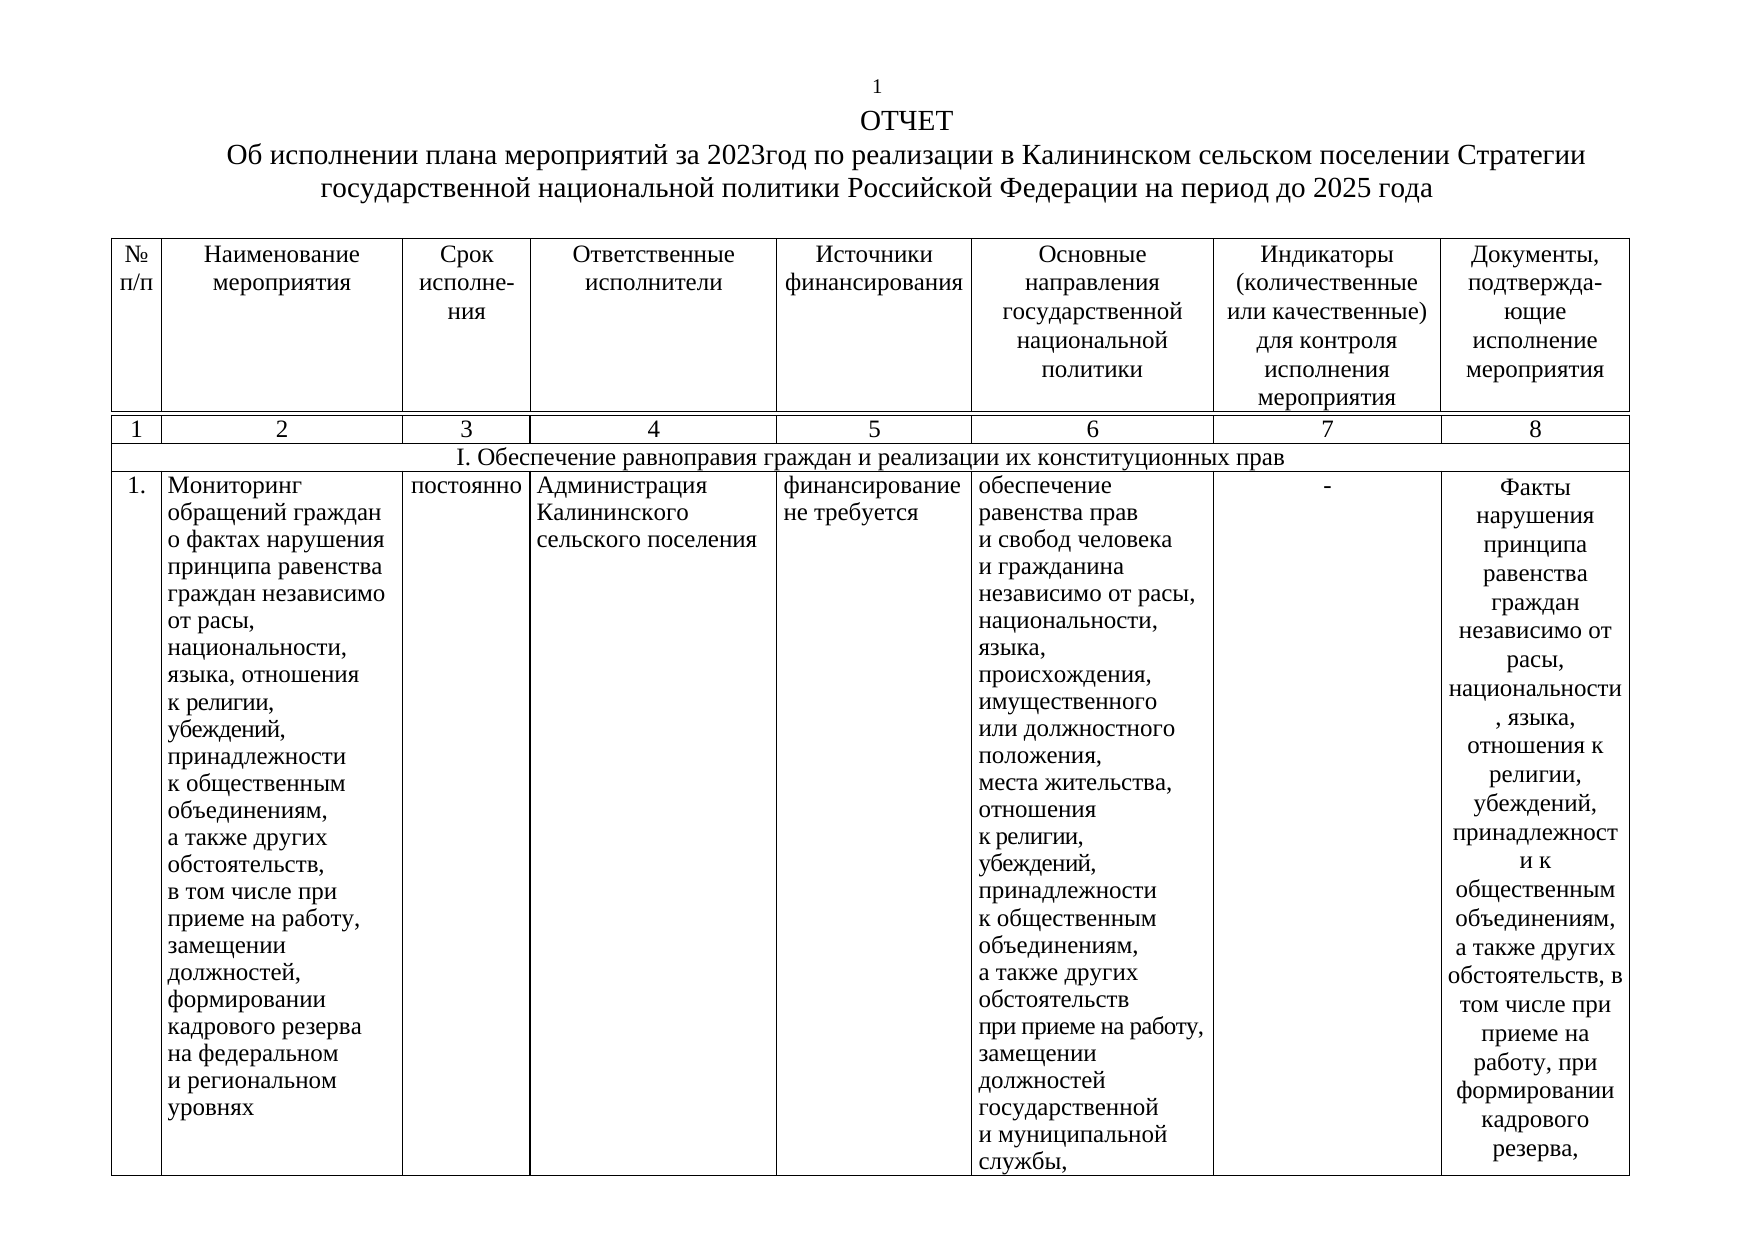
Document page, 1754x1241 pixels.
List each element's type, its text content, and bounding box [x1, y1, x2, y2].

table_cell - [1214, 472, 1441, 1175]
table_header 5 [777, 416, 971, 443]
text Об исполнении плана мероприятий за 2023год по реализации в Калининском сельском поселении Стратегии государственной национальной политики Российской Федерации на период до 2025 года [118, 137, 1636, 204]
table_header 4 [531, 416, 776, 443]
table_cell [162, 472, 402, 1175]
table_header Индикаторы (количественные или качественные) для контроля исполнения мероприятия [1214, 239, 1440, 411]
table_header 1 [112, 416, 161, 443]
table_cell постоянно [403, 472, 529, 1175]
table_cell 1. [112, 472, 161, 1175]
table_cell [531, 472, 776, 1175]
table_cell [1442, 472, 1629, 1175]
table_header Источники финансирования [777, 239, 971, 411]
table_header Ответственные исполнители [531, 239, 776, 411]
table_header Срок исполне-ния [403, 239, 530, 411]
table_header Наименование мероприятия [162, 239, 402, 411]
table_header 8 [1442, 416, 1629, 443]
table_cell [972, 472, 1213, 1175]
table_header 7 [1214, 416, 1441, 443]
table_header № п/п [112, 239, 161, 411]
table_cell финансирование не требуется [777, 472, 971, 1175]
table_header Документы, подтвержда-ющие исполнение мероприятия [1441, 239, 1629, 411]
table_header 3 [403, 416, 529, 443]
table_cell I. Обеспечение равноправия граждан и реализации их конституционных прав [112, 444, 1629, 471]
text ОТЧЕТ [118, 103, 1636, 137]
table_header Основные направления государственной национальной политики [972, 239, 1213, 411]
table_header 2 [162, 416, 402, 443]
table_header 6 [972, 416, 1213, 443]
